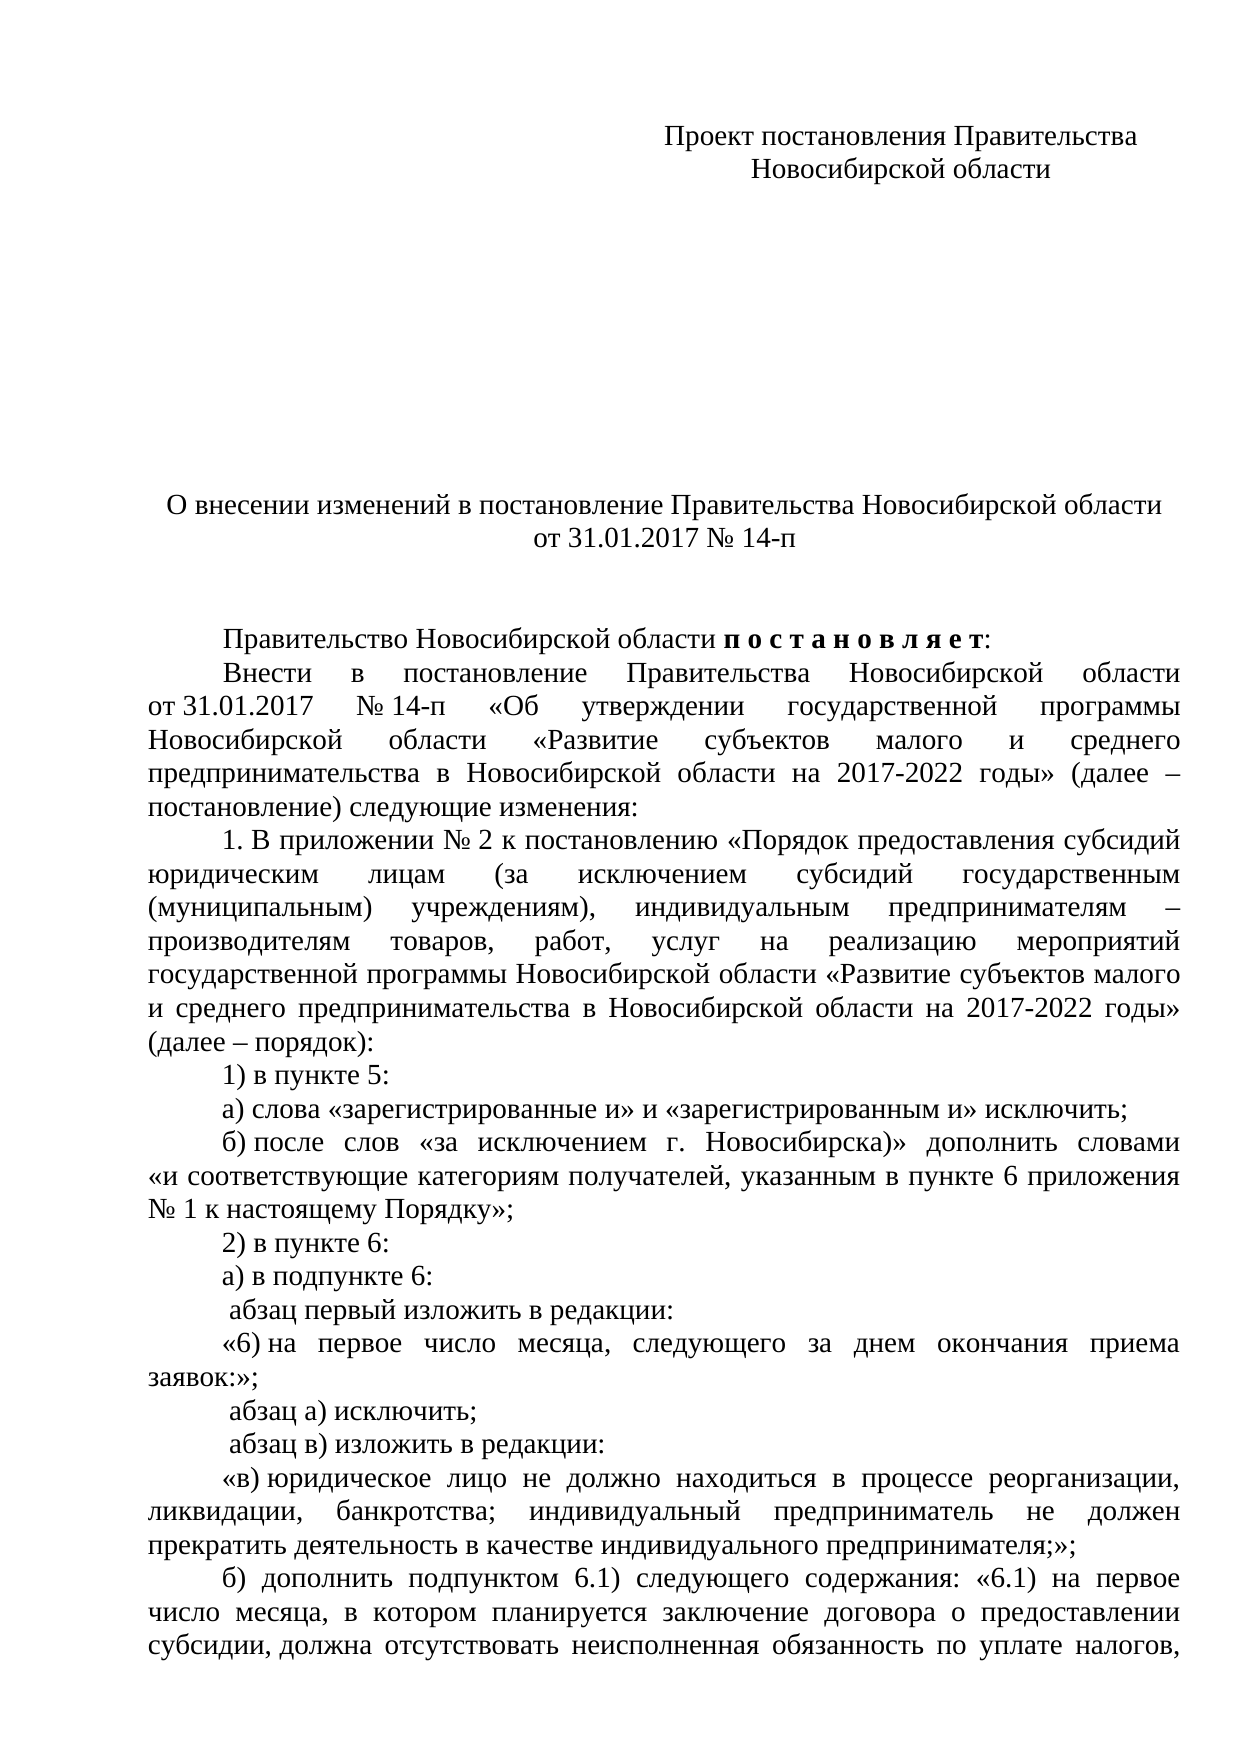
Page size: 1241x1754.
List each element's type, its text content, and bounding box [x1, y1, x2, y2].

text Внести в постановление Правительства Новосибирской области от 31.01.2017 № 14-п «Об утверждении государственной программы Новосибирской области «Развитие субъектов малого и среднего предпринимательства в Новосибирской области на 2017-2022 годы» (далее –постановление) следующие изменения: [148, 655, 1181, 822]
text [148, 1560, 1181, 1661]
title О внесении изменений в постановление Правительства Новосибирской области от 31.01.2017 № 14-п [148, 487, 1181, 554]
text абзац первый изложить в редакции: [148, 1292, 1181, 1326]
text Проект постановления Правительства Новосибирской области [620, 118, 1181, 185]
text 2) в пункте 6: [148, 1225, 1181, 1258]
text 1. В приложении № 2 к постановлению «Порядок предоставления субсидий юридическим лицам (за исключением субсидий государственным (муниципальным) учреждениям), индивидуальным предпринимателям – производителям товаров, работ, услуг на реализацию мероприятий государственной программы Новосибирской области «Развитие субъектов малого и среднего предпринимательства в Новосибирской области на 2017-2022 годы» (далее – порядок): [148, 822, 1181, 1057]
text Правительство Новосибирской области п о с т а н о в л я е т: [148, 621, 1181, 655]
text б) после слов «за исключением г. Новосибирска)» дополнить словами «и соответствующие категориям получателей, указанным в пункте 6 приложения № 1 к настоящему Порядку»; [148, 1124, 1181, 1225]
text 1) в пункте 5: [148, 1057, 1181, 1091]
text «в) юридическое лицо не должно находиться в процессе реорганизации, ликвидации, банкротства; индивидуальный предприниматель не должен прекратить деятельность в качестве индивидуального предпринимателя;»; [148, 1460, 1181, 1560]
text а) слова «зарегистрированные и» и «зарегистрированным и» исключить; [148, 1091, 1181, 1124]
text «6) на первое число месяца, следующего за днем окончания приема заявок:»; [148, 1326, 1181, 1393]
text абзац в) изложить в редакции: [148, 1426, 1181, 1460]
text а) в подпункте 6: [148, 1258, 1181, 1292]
text абзац а) исключить; [148, 1393, 1181, 1426]
